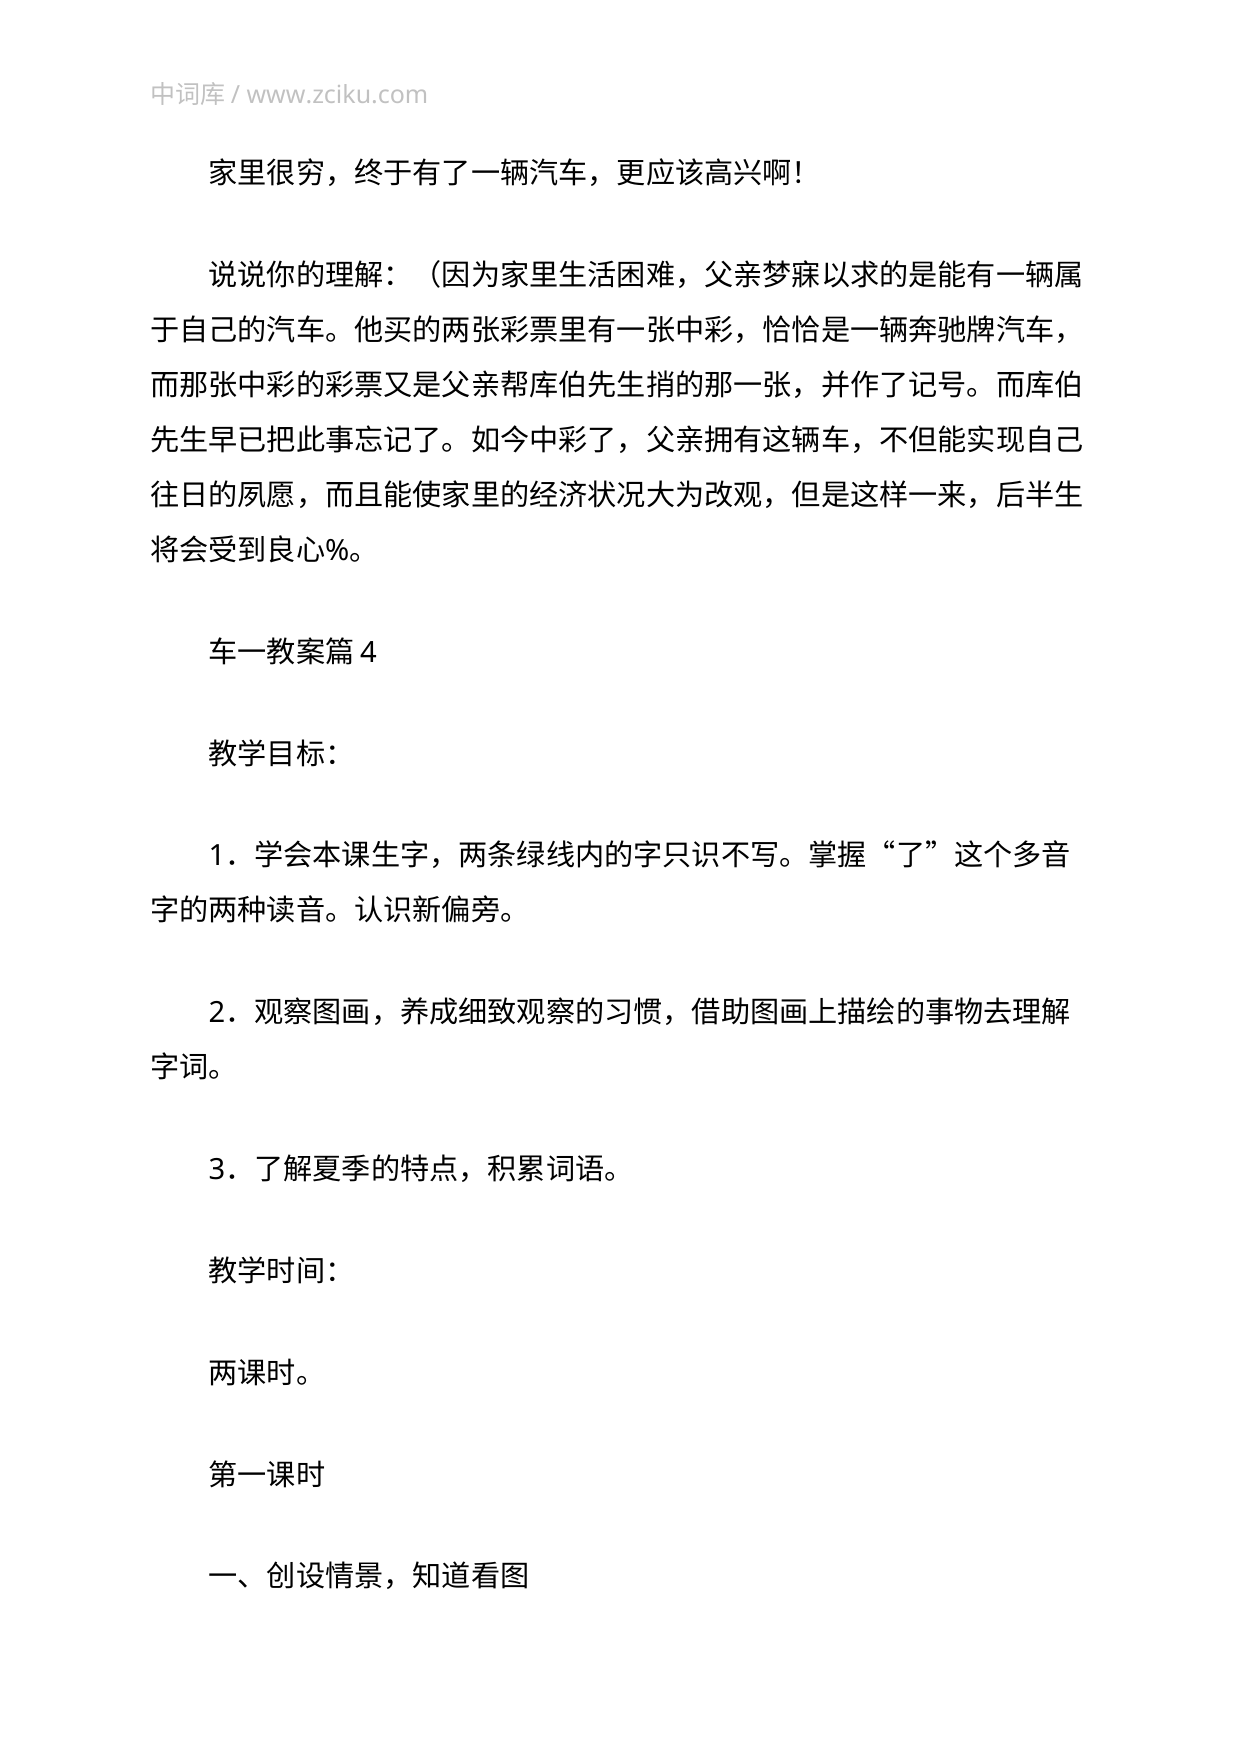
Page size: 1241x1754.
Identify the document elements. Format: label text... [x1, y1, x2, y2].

text 3．了解夏季的特点，积累词语。 [150, 1146, 1090, 1188]
text 1．学会本课生字，两条绿线内的字只识不写。掌握“了”这个多音字的两种读音。认识新偏旁。 [150, 832, 1090, 929]
text 两课时。 [150, 1349, 1090, 1392]
text 家里很穷，终于有了一辆汽车，更应该高兴啊！ [150, 150, 1090, 192]
text 第一课时 [150, 1451, 1090, 1493]
text 车一教案篇4 [150, 628, 1090, 671]
text 教学目标： [150, 730, 1090, 772]
text 一、创设情景，知道看图 [150, 1553, 1090, 1595]
text 教学时间： [150, 1247, 1090, 1290]
text 说说你的理解：（因为家里生活困难，父亲梦寐以求的是能有一辆属于自己的汽车。他买的两张彩票里有一张中彩，恰恰是一辆奔驰牌汽车，而那张中彩的彩票又是父亲帮库伯先生捎的那一张，并作了记号。而库伯先生早已把此事忘记了。如今中彩了，父亲拥有这辆车，不但能实现自己往日的夙愿，而且能使家里的经济状况大为改观，但是这样一来，后半生将会受到良心%。 [150, 252, 1090, 569]
text 2．观察图画，养成细致观察的习惯，借助图画上描绘的事物去理解字词。 [150, 989, 1090, 1086]
